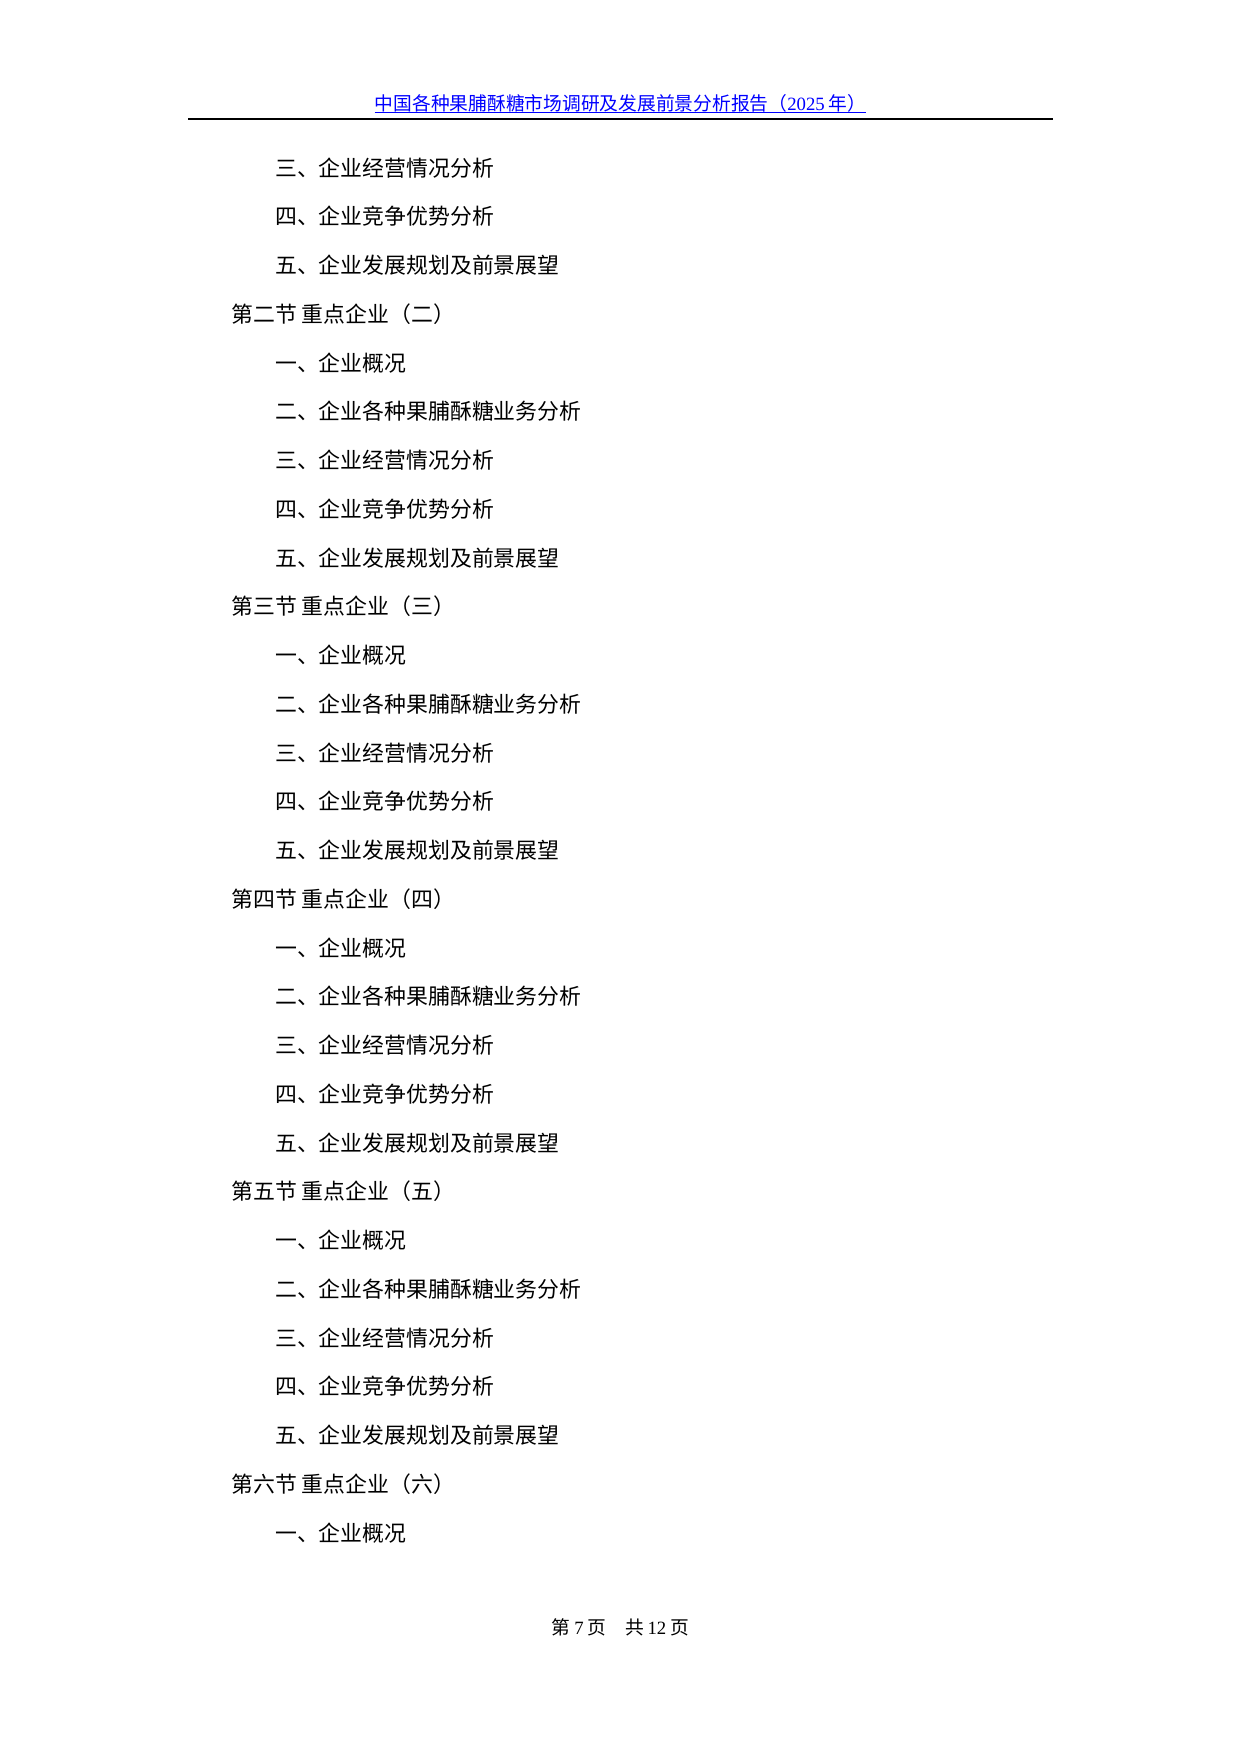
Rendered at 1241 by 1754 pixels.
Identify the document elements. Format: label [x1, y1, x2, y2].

text [187, 150, 1053, 1548]
